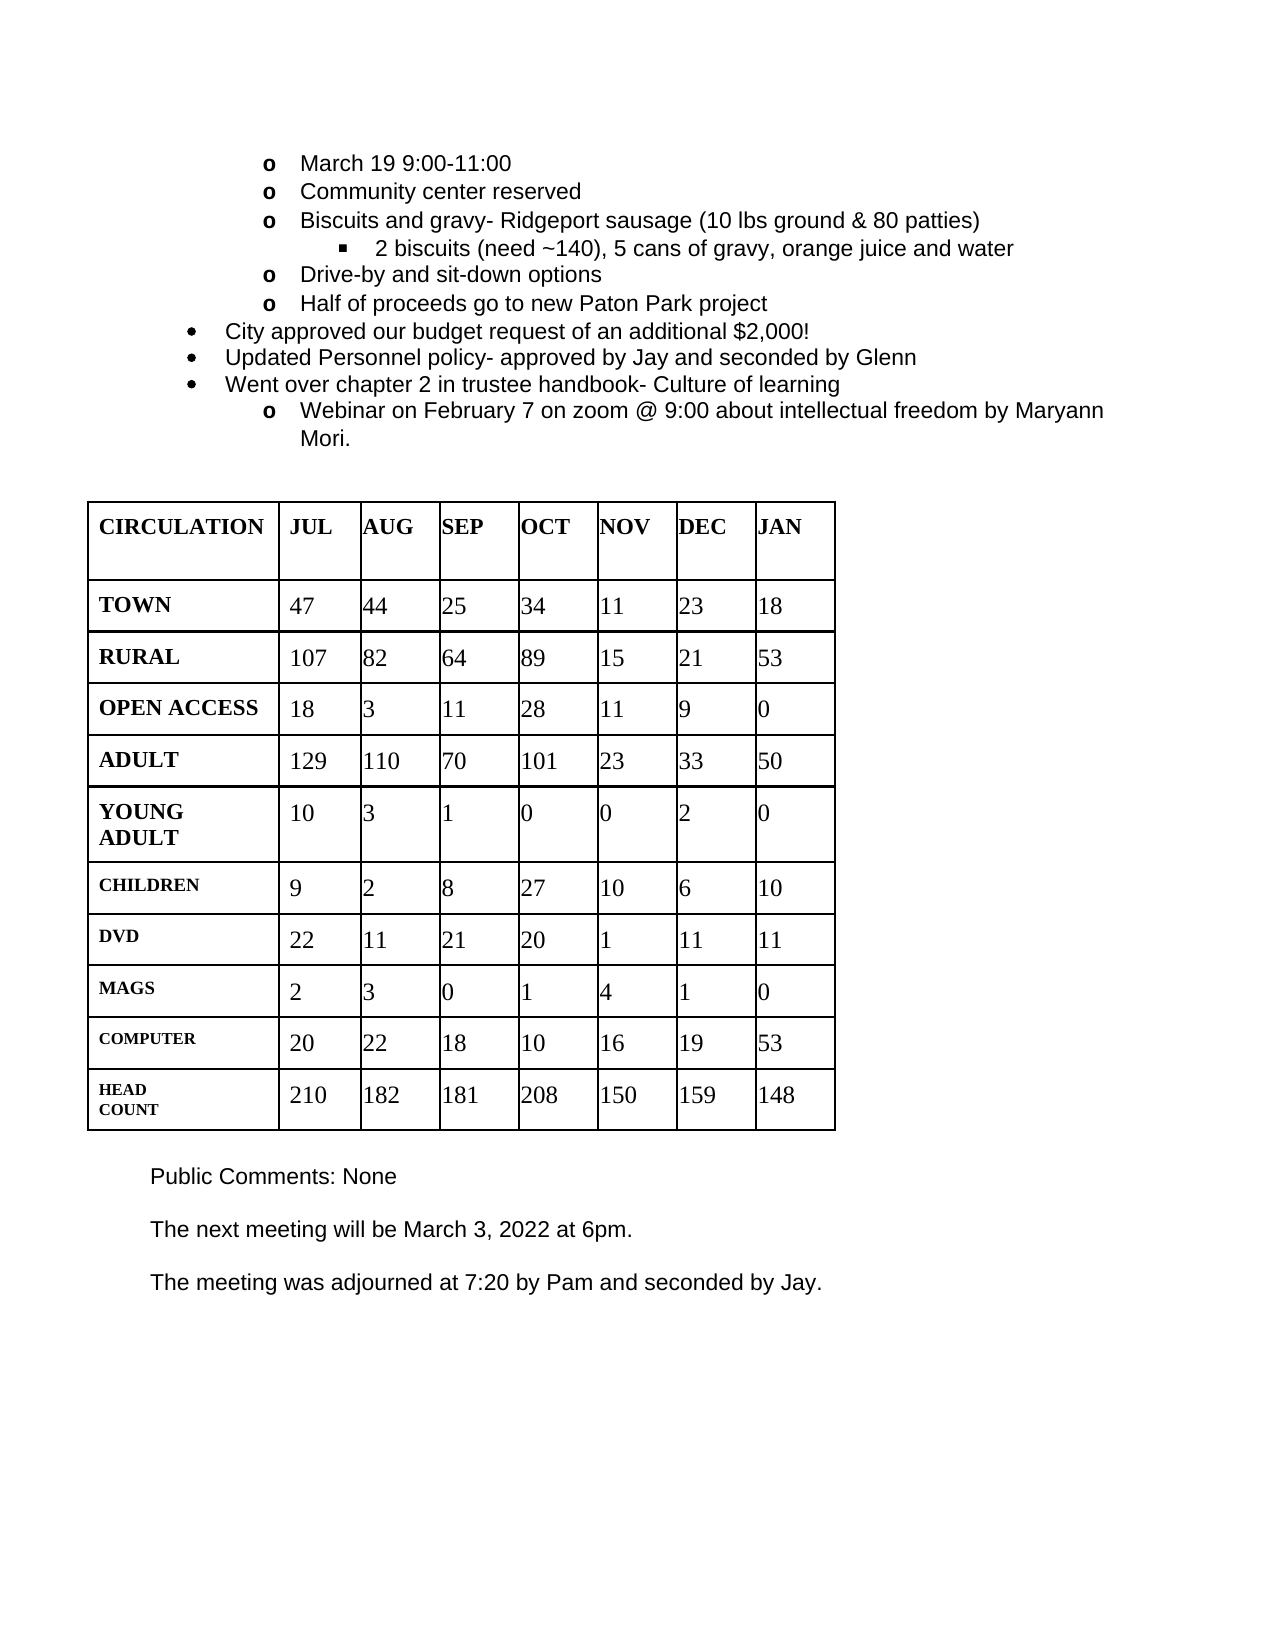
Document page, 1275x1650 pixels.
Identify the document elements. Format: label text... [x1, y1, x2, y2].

table_header CIRCULATION [89, 503, 278, 579]
list Half of proceeds go to new Paton Park project [262, 290, 1125, 318]
table_cell 0 [757, 684, 834, 734]
table_cell 19 [678, 1018, 755, 1068]
list 2 biscuits (need ~140), 5 cans of gravy, orange juice and water [337, 235, 1125, 261]
table_cell 11 [757, 915, 834, 964]
table_cell 11 [599, 684, 676, 734]
table_cell 22 [280, 915, 360, 964]
table_cell 70 [441, 736, 518, 785]
table_cell 89 [520, 633, 597, 682]
table_header DEC [678, 503, 755, 579]
table_cell 23 [599, 736, 676, 785]
table_cell 16 [599, 1018, 676, 1068]
table_cell 1 [441, 788, 518, 861]
table_header AUG [362, 503, 439, 579]
table_cell 28 [520, 684, 597, 734]
table_cell 53 [757, 633, 834, 682]
table_cell 1 [599, 915, 676, 964]
table_cell 82 [362, 633, 439, 682]
table_cell HEAD COUNT [89, 1070, 278, 1129]
table_cell 208 [520, 1070, 597, 1129]
table_cell 3 [362, 788, 439, 861]
table_cell 1 [520, 966, 597, 1016]
table_cell 1 [678, 966, 755, 1016]
table_cell 15 [599, 633, 676, 682]
text Public Comments: None [150, 1163, 1125, 1190]
table_cell 50 [757, 736, 834, 785]
list Community center reserved [262, 178, 1125, 207]
table_cell 11 [441, 684, 518, 734]
table_cell 9 [678, 684, 755, 734]
text The next meeting will be March 3, 2022 at 6pm. [150, 1216, 1125, 1242]
table_cell 11 [678, 915, 755, 964]
table_cell 181 [441, 1070, 518, 1129]
table_cell 22 [362, 1018, 439, 1068]
table_cell MAGS [89, 966, 278, 1016]
table_cell 3 [362, 966, 439, 1016]
table_cell 0 [757, 788, 834, 861]
list March 19 9:00-11:00 [262, 150, 1125, 178]
table_cell 47 [280, 581, 360, 630]
table_cell 107 [280, 633, 360, 682]
table_cell 3 [362, 684, 439, 734]
list Went over chapter 2 in trustee handbook- Culture of learning [187, 371, 1125, 397]
table_cell 6 [678, 863, 755, 913]
table_cell 10 [599, 863, 676, 913]
table_cell 0 [520, 788, 597, 861]
table_cell 18 [757, 581, 834, 630]
table_cell 2 [678, 788, 755, 861]
table_cell TOWN [89, 581, 278, 630]
table_header NOV [599, 503, 676, 579]
table_cell CHILDREN [89, 863, 278, 913]
table_cell 21 [441, 915, 518, 964]
table_cell 11 [362, 915, 439, 964]
table_header JAN [757, 503, 834, 579]
table_cell 210 [280, 1070, 360, 1129]
table_cell 110 [362, 736, 439, 785]
list Drive-by and sit-down options [262, 261, 1125, 290]
table_cell 2 [280, 966, 360, 1016]
table_header JUL [280, 503, 360, 579]
table_cell 64 [441, 633, 518, 682]
table_cell YOUNG ADULT [89, 788, 278, 861]
table_header SEP [441, 503, 518, 579]
table_cell 129 [280, 736, 360, 785]
table_cell 10 [520, 1018, 597, 1068]
table_cell DVD [89, 915, 278, 964]
table_cell OPEN ACCESS [89, 684, 278, 734]
table_cell 159 [678, 1070, 755, 1129]
table_cell 20 [520, 915, 597, 964]
table_cell 25 [441, 581, 518, 630]
list Biscuits and gravy- Ridgeport sausage (10 lbs ground & 80 patties) [262, 207, 1125, 235]
table_cell 150 [599, 1070, 676, 1129]
table_cell 4 [599, 966, 676, 1016]
table_cell 20 [280, 1018, 360, 1068]
table_cell 148 [757, 1070, 834, 1129]
table_cell 2 [362, 863, 439, 913]
list Updated Personnel policy- approved by Jay and seconded by Glenn [187, 344, 1125, 371]
text The meeting was adjourned at 7:20 by Pam and seconded by Jay. [150, 1269, 1125, 1352]
table_cell 10 [757, 863, 834, 913]
table_cell COMPUTER [89, 1018, 278, 1068]
table_header OCT [520, 503, 597, 579]
table_cell 0 [599, 788, 676, 861]
table_cell 0 [441, 966, 518, 1016]
table_cell 23 [678, 581, 755, 630]
list City approved our budget request of an additional $2,000! [187, 318, 1125, 344]
table_cell 44 [362, 581, 439, 630]
table_cell 182 [362, 1070, 439, 1129]
table_cell 8 [441, 863, 518, 913]
table_cell 11 [599, 581, 676, 630]
table_cell ADULT [89, 736, 278, 785]
table_cell 18 [280, 684, 360, 734]
table_cell 18 [441, 1018, 518, 1068]
table_cell 101 [520, 736, 597, 785]
table_cell 10 [280, 788, 360, 861]
table_cell RURAL [89, 633, 278, 682]
table_cell 27 [520, 863, 597, 913]
table_cell 33 [678, 736, 755, 785]
list Webinar on February 7 on zoom @ 9:00 about intellectual freedom by Maryann Mori. [262, 397, 1125, 452]
table_cell 21 [678, 633, 755, 682]
table_cell 34 [520, 581, 597, 630]
table_cell 53 [757, 1018, 834, 1068]
table_cell 0 [757, 966, 834, 1016]
table_cell 9 [280, 863, 360, 913]
